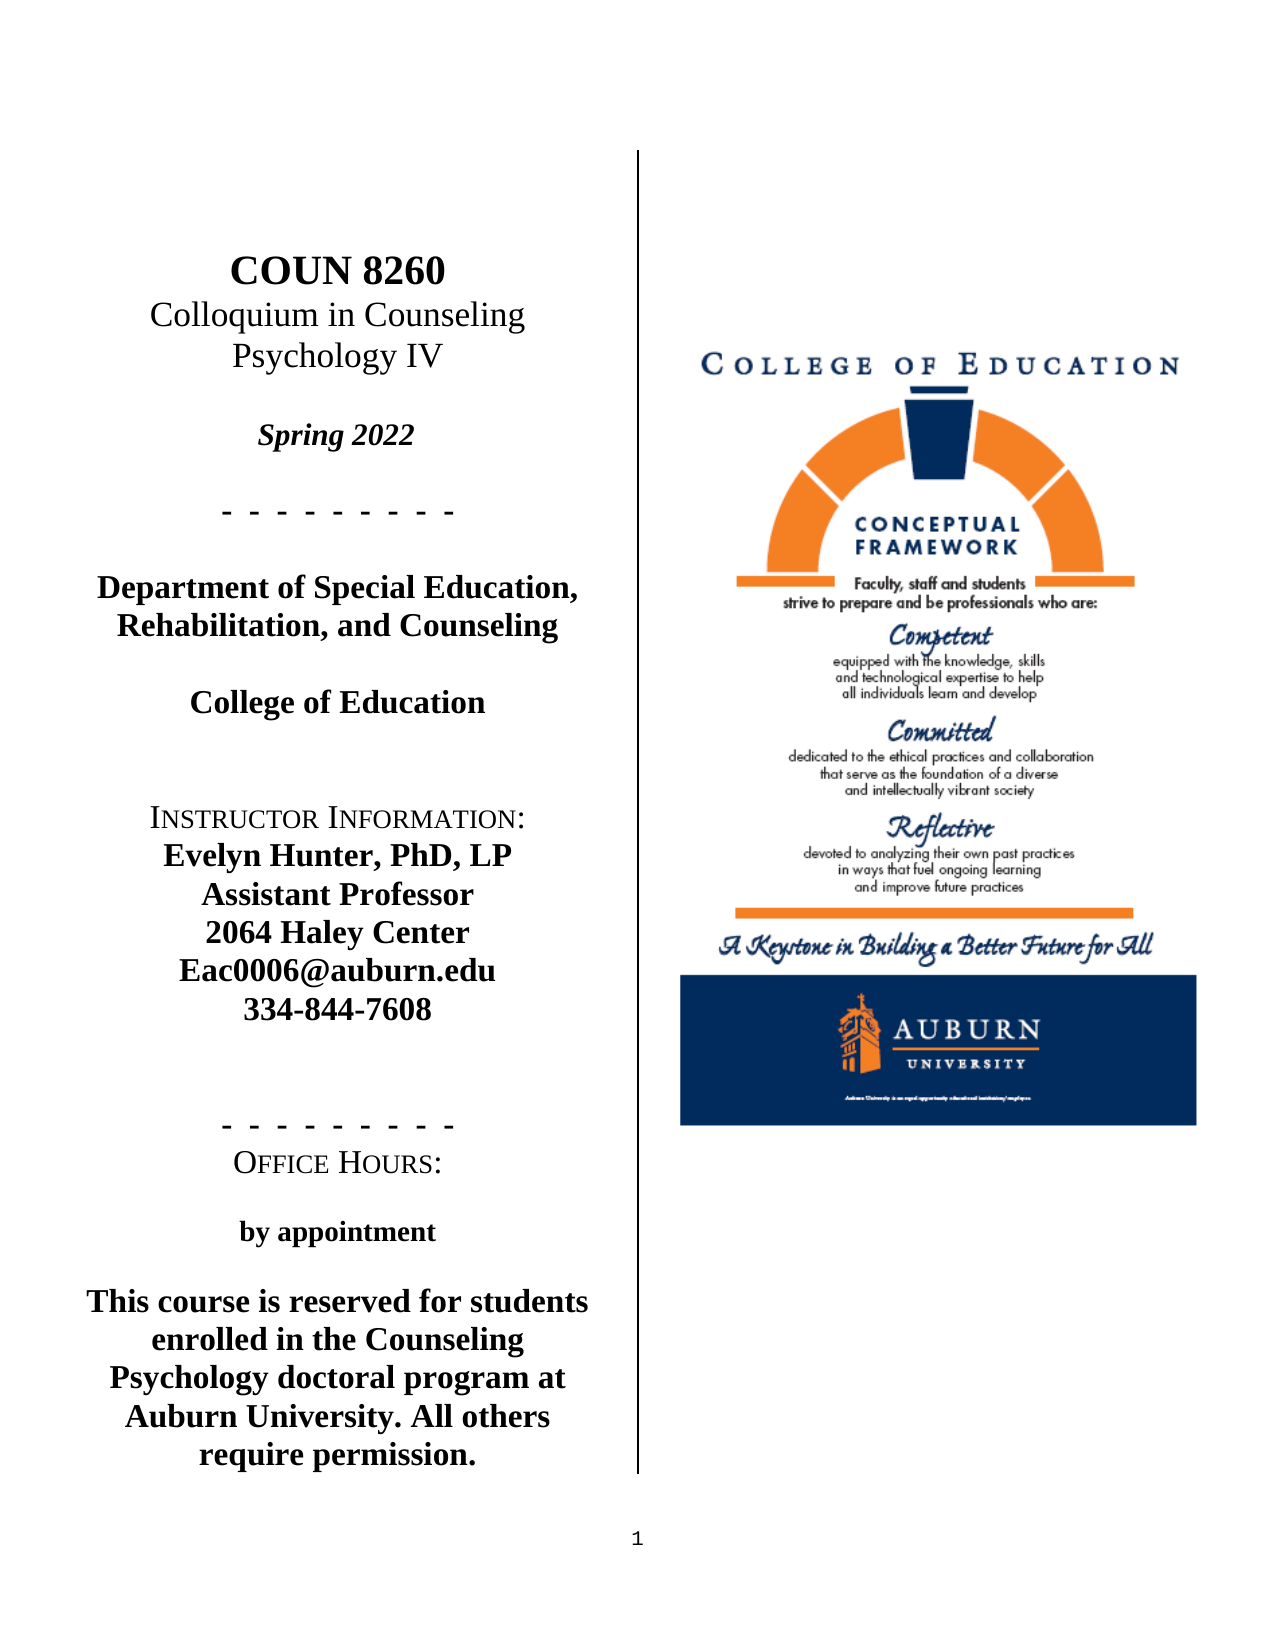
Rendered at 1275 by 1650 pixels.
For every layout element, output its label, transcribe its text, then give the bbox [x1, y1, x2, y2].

text Colloquium in Counseling Psychology IV [75, 294, 600, 375]
text by appointment [75, 1214, 600, 1248]
text Office Hours: [75, 1142, 600, 1181]
text 2064 Haley Center [75, 912, 600, 951]
text - - - - - - - - - [75, 1104, 600, 1142]
text Evelyn Hunter, PhD, LP [75, 836, 600, 874]
text Instructor Information: [75, 797, 600, 836]
text - - - - - - - - - [75, 491, 600, 529]
text Department of Special Education, Rehabilitation, and Counseling [75, 567, 600, 644]
text Assistant Professor [75, 874, 600, 912]
text This course is reserved for students enrolled in the Counseling Psychology doctoral program at Auburn University. All others require permission. [75, 1281, 600, 1473]
text Eac0006@auburn.edu [75, 951, 600, 989]
text 334-844-7608 [75, 989, 600, 1027]
text College of Education [75, 682, 600, 721]
text Spring 2022 [75, 416, 600, 452]
text COUN 8260 [75, 246, 600, 294]
